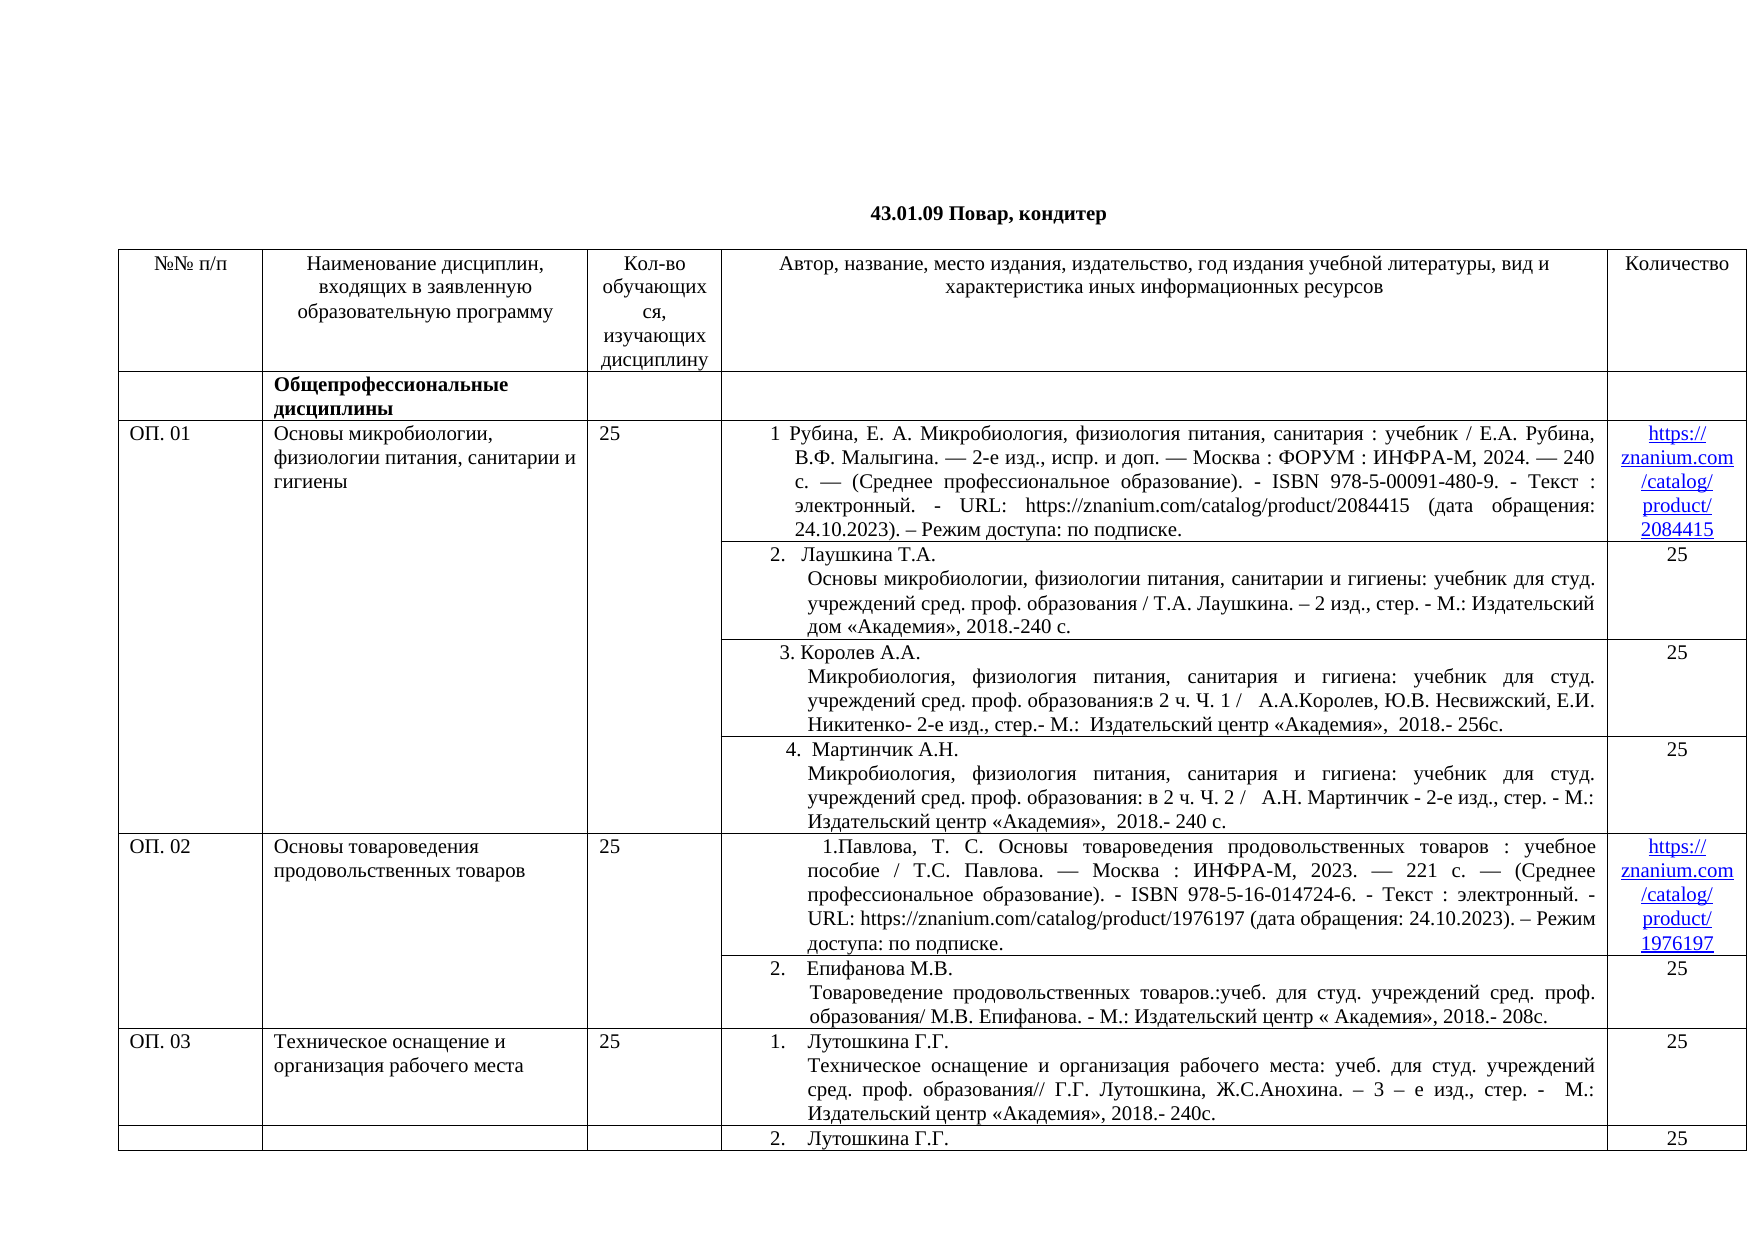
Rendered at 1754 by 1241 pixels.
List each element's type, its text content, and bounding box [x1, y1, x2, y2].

table_cell [119, 372, 262, 420]
table_cell https://znanium.com/catalog/product/1976197 [1608, 834, 1746, 954]
table_cell [588, 372, 721, 420]
table_cell Наименование дисциплин, входящих в заявленную образовательную программу [263, 250, 587, 371]
table_cell [588, 1126, 721, 1150]
table_cell Количество [1608, 250, 1746, 371]
table_cell №№ п/п [119, 250, 262, 371]
table_cell 25 [1608, 956, 1746, 1028]
table_cell [119, 1126, 262, 1150]
table_cell Основы микробиологии, физиологии питания, санитарии и гигиены [263, 421, 587, 833]
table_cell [722, 1126, 1607, 1150]
table_header 43.01.09 Повар, кондитер [118, 177, 1747, 249]
table_cell 25 [1608, 1029, 1746, 1125]
table_cell 25 [1608, 542, 1746, 638]
table_cell https://znanium.com/catalog/product/2084415 [1608, 421, 1746, 541]
table_cell ОП. 02 [119, 834, 262, 1028]
table_cell ОП. 01 [119, 421, 262, 833]
table_cell Общепрофессиональные дисциплины [263, 372, 587, 420]
table_cell 2. Епифанова М.В. Товароведение продовольственных товаров.:учеб. для студ. учреждений сред. проф. образования/ М.В. Епифанова. - М.: Издательский центр « Академия», 2018.- 208с. [722, 956, 1607, 1028]
table_cell 1 Рубина, Е. А. Микробиология, физиология питания, санитария : учебник / Е.А. Рубина, В.Ф. Малыгина. — 2-е изд., испр. и доп. — Москва : ФОРУМ : ИНФРА-М, 2024. — 240 с. — (Среднее профессиональное образование). - ISBN 978-5-00091-480-9. - Текст : электронный. - URL: https://znanium.com/catalog/product/2084415 (дата обращения: 24.10.2023). – Режим доступа: по подписке. [722, 421, 1607, 541]
table_cell [263, 1126, 587, 1150]
table_cell ОП. 03 [119, 1029, 262, 1125]
table_cell Техническое оснащение и организация рабочего места [263, 1029, 587, 1125]
table_cell 25 [1608, 640, 1746, 736]
table_cell 4. Мартинчик А.Н. Микробиология, физиология питания, санитария и гигиена: учебник для студ. учреждений сред. проф. образования: в 2 ч. Ч. 2 / А.Н. Мартинчик - 2-е изд., стер. - М.: Издательский центр «Академия», 2018.- 240 с. [722, 737, 1607, 833]
table_cell 25 [588, 834, 721, 1028]
table_cell [722, 372, 1607, 420]
table_cell 2. Лаушкина Т.А. Основы микробиологии, физиологии питания, санитарии и гигиены: учебник для студ. учреждений сред. проф. образования / Т.А. Лаушкина. – 2 изд., стер. - М.: Издательский дом «Академия», 2018.-240 с. [722, 542, 1607, 638]
table_cell Основы товароведения продовольственных товаров [263, 834, 587, 1028]
table_cell 25 [1608, 1126, 1746, 1150]
table_cell [1608, 372, 1746, 420]
table_cell 25 [588, 1029, 721, 1125]
table_cell Кол-во обучающихся, изучающих дисциплину [588, 250, 721, 371]
table_cell 1.Павлова, Т. С. Основы товароведения продовольственных товаров : учебное пособие / Т.С. Павлова. — Москва : ИНФРА-М, 2023. — 221 с. — (Среднее профессиональное образование). - ISBN 978-5-16-014724-6. - Текст : электронный. - URL: https://znanium.com/catalog/product/1976197 (дата обращения: 24.10.2023). – Режим доступа: по подписке. [722, 834, 1607, 954]
table_cell Автор, название, место издания, издательство, год издания учебной литературы, вид и характеристика иных информационных ресурсов [722, 250, 1607, 371]
table_cell 3. Королев А.А. Микробиология, физиология питания, санитария и гигиена: учебник для студ. учреждений сред. проф. образования:в 2 ч. Ч. 1 / А.А.Королев, Ю.В. Несвижский, Е.И. Никитенко- 2-е изд., стер.- М.: Издательский центр «Академия», 2018.- 256с. [722, 640, 1607, 736]
table_cell 25 [1608, 737, 1746, 833]
table_cell Лутошкина Г.Г. Техническое оснащение и организация рабочего места: учеб. для студ. учреждений сред. проф. образования// Г.Г. Лутошкина, Ж.С.Анохина. – 3 – е изд., стер. - М.: Издательский центр «Академия», 2018.- 240с. [722, 1029, 1607, 1125]
table_cell 25 [588, 421, 721, 833]
